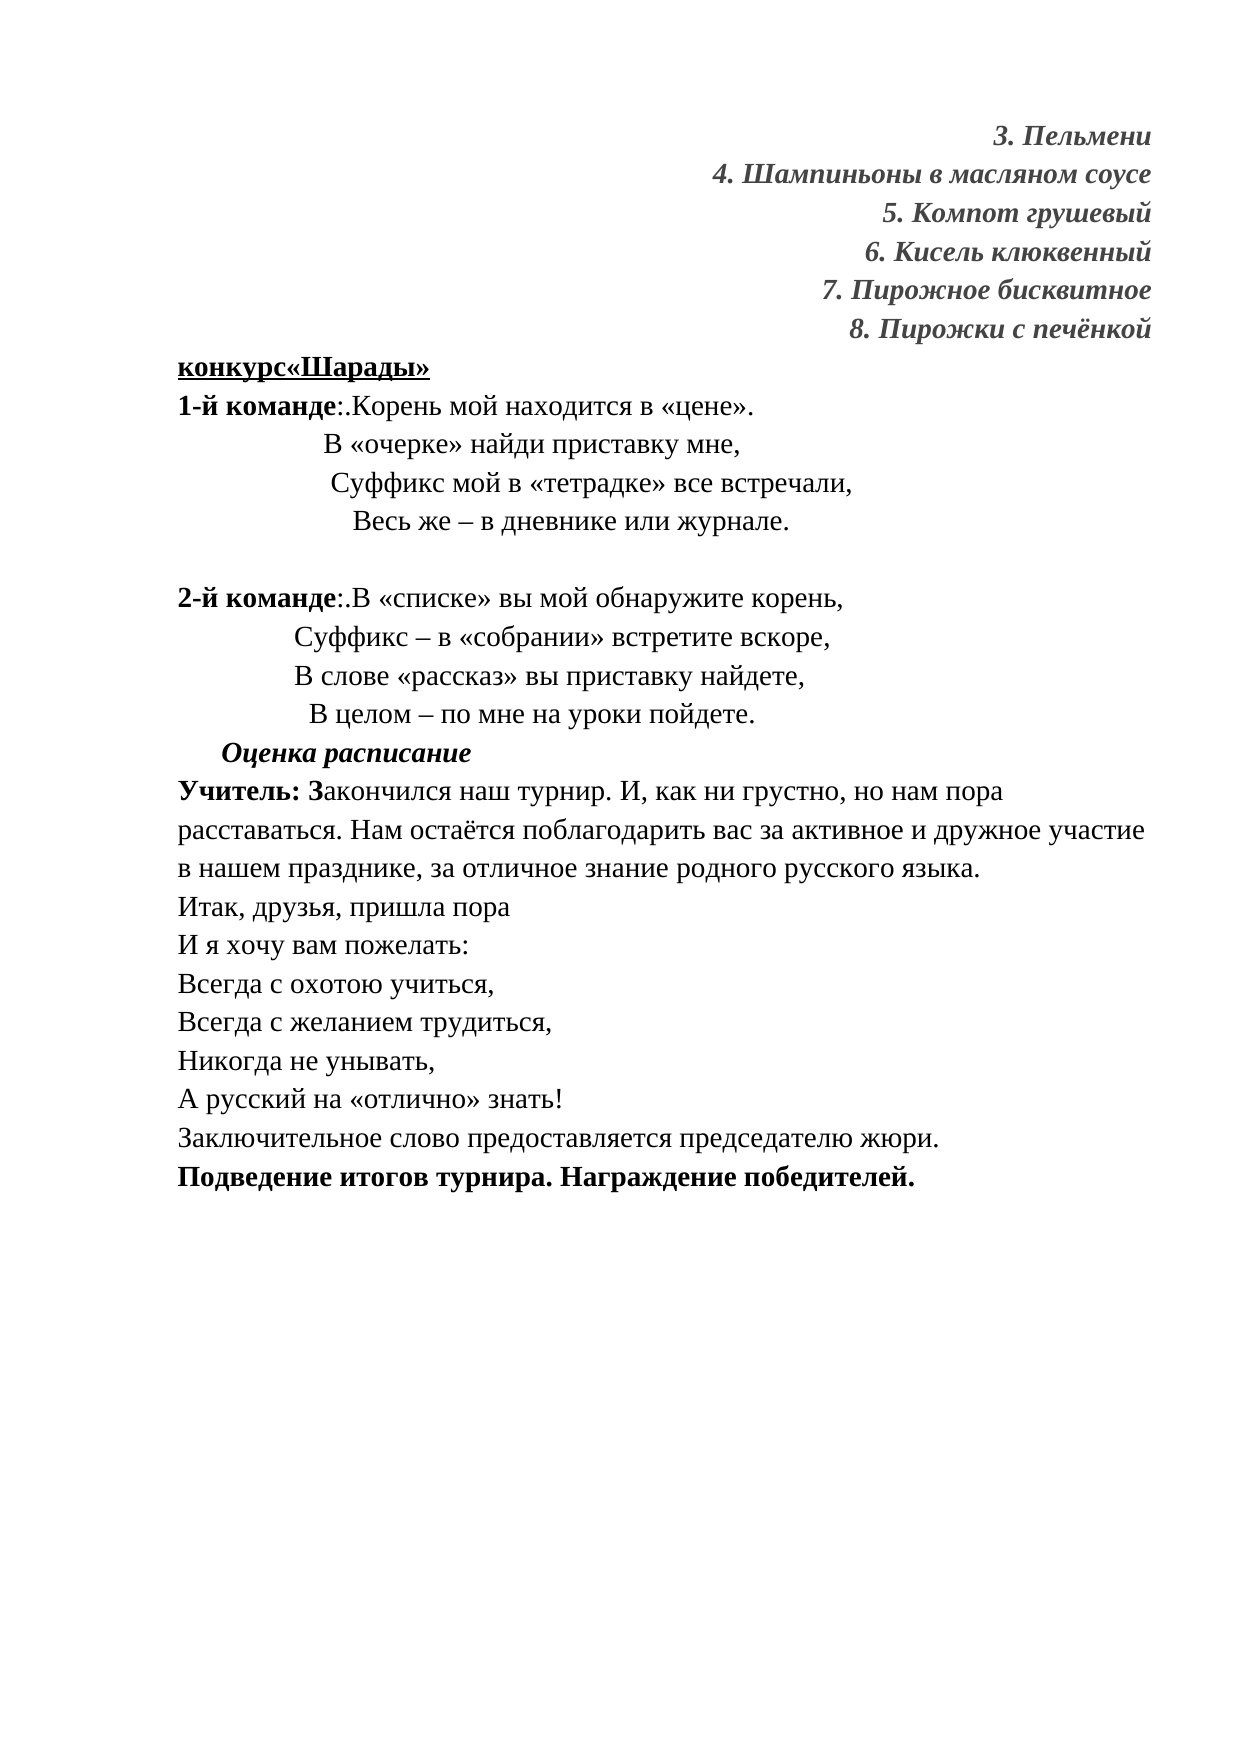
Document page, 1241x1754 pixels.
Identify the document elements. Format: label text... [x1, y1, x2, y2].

text Суффикс – в «собрании» встретите вскоре, [177, 619, 1152, 653]
text Заключительное слово предоставляется председателю жюри. [177, 1120, 1152, 1154]
text Учитель: Закончился наш турнир. И, как ни грустно, но нам пора расставаться. Нам остаётся поблагодарить вас за активное и дружное участие в нашем празднике, за отличное знание родного русского языка. [177, 773, 1152, 884]
text Суффикс мой в «тетрадке» все встречали, [177, 465, 1152, 498]
text Всегда с желанием трудиться, [177, 1004, 1152, 1038]
text 4. Шампиньоны в масляном соусе [177, 157, 1152, 190]
text Итак, друзья, пришла пора [177, 889, 1152, 922]
text 1-й команде:.Корень мой находится в «цене». [177, 388, 1152, 421]
text Подведение итогов турнира. Награждение победителей. [177, 1159, 1152, 1192]
text Никогда не унывать, [177, 1043, 1152, 1077]
text 6. Кисель клюквенный [177, 234, 1152, 267]
text В слове «рассказ» вы приставку найдете, [177, 658, 1152, 691]
text И я хочу вам пожелать: [177, 927, 1152, 961]
text 7. Пирожное бисквитное [177, 272, 1152, 306]
text конкурс«Шарады» [177, 349, 1152, 383]
text В целом – по мне на уроки пойдете. [177, 696, 1152, 730]
text 2-й команде:.В «списке» вы мой обнаружите корень, [177, 581, 1152, 614]
text 8. Пирожки с печёнкой [177, 311, 1152, 344]
text 5. Компот грушевый [177, 195, 1152, 229]
text А русский на «отлично» знать! [177, 1082, 1152, 1115]
text 3. Пельмени [177, 118, 1152, 152]
text В «очерке» найди приставку мне, [177, 426, 1152, 460]
text Всегда с охотою учиться, [177, 966, 1152, 999]
text Весь же – в дневнике или журнале. [177, 503, 1152, 537]
text Оценка расписание [177, 735, 1152, 768]
